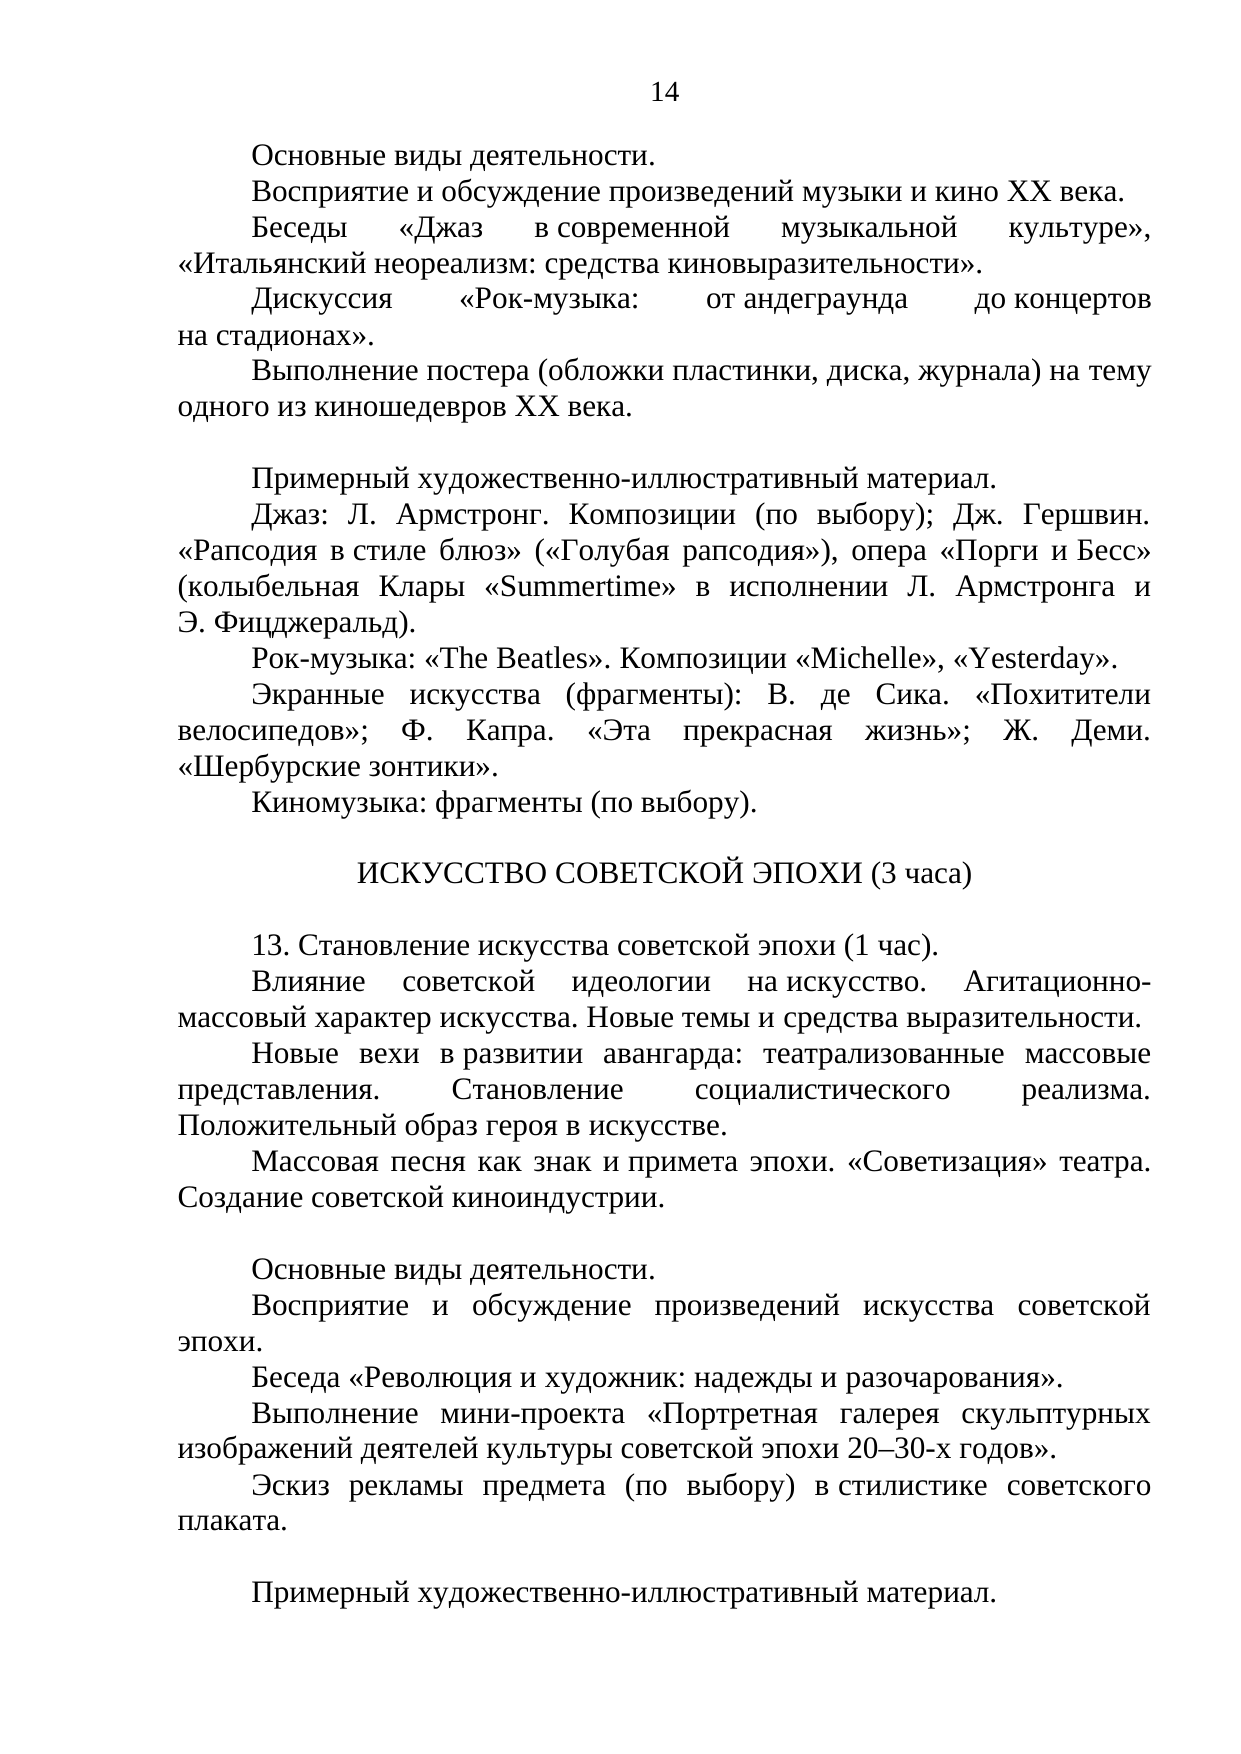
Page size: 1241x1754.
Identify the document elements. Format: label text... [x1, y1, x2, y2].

text Примерный художественно-иллюстративный материал. [177, 1573, 1152, 1609]
text Эскиз рекламы предмета (по выбору) в стилистике советского плаката. [177, 1466, 1152, 1538]
text Массовая песня как знак и примета эпохи. «Советизация» театра. Создание советской киноиндустрии. [177, 1142, 1152, 1214]
text Дискуссия «Рок-музыка: от андеграунда до концертов на стадионах». [177, 280, 1152, 352]
text Выполнение мини-проекта «Портретная галерея скульптурных изображений деятелей культуры советской эпохи 20–30-х годов». [177, 1394, 1152, 1466]
text Основные виды деятельности. [177, 1250, 1152, 1286]
text Рок-музыка: «The Beatles». Композиции «Michelle», «Yesterday». [177, 639, 1152, 675]
text Беседы «Джаз в современной музыкальной культуре», «Итальянский неореализм: средства киновыразительности». [177, 208, 1152, 280]
text Основные виды деятельности. [177, 136, 1152, 172]
text Киномузыка: фрагменты (по выбору). [177, 783, 1152, 819]
text Выполнение постера (обложки пластинки, диска, журнала) на тему одного из киношедевров ХХ века. [177, 352, 1152, 423]
text Восприятие и обсуждение произведений искусства советской эпохи. [177, 1286, 1152, 1358]
text Экранные искусства (фрагменты): В. де Сика. «Похитители велосипедов»; Ф. Капра. «Эта прекрасная жизнь»; Ж. Деми. «Шербурские зонтики». [177, 675, 1152, 783]
text ИСКУССТВО СОВЕТСКОЙ ЭПОХИ (3 часа) [177, 855, 1152, 891]
text Восприятие и обсуждение произведений музыки и кино ХХ века. [177, 172, 1152, 208]
text 13. Становление искусства советской эпохи (1 час). [177, 927, 1152, 963]
text Беседа «Революция и художник: надежды и разочарования». [177, 1358, 1152, 1394]
text Влияние советской идеологии на искусство. Агитационно-массовый характер искусства. Новые темы и средства выразительности. [177, 963, 1152, 1034]
text Новые вехи в развитии авангарда: театрализованные массовые представления. Становление социалистического реализма. Положительный образ героя в искусстве. [177, 1034, 1152, 1142]
text Джаз: Л. Армстронг. Композиции (по выбору); Дж. Гершвин. «Рапсодия в стиле блюз» («Голубая рапсодия»), опера «Порги и Бесс» (колыбельная Клары «Summertime» в исполнении Л. Армстронга и Э. Фицджеральд). [177, 495, 1152, 639]
text Примерный художественно-иллюстративный материал. [177, 459, 1152, 495]
